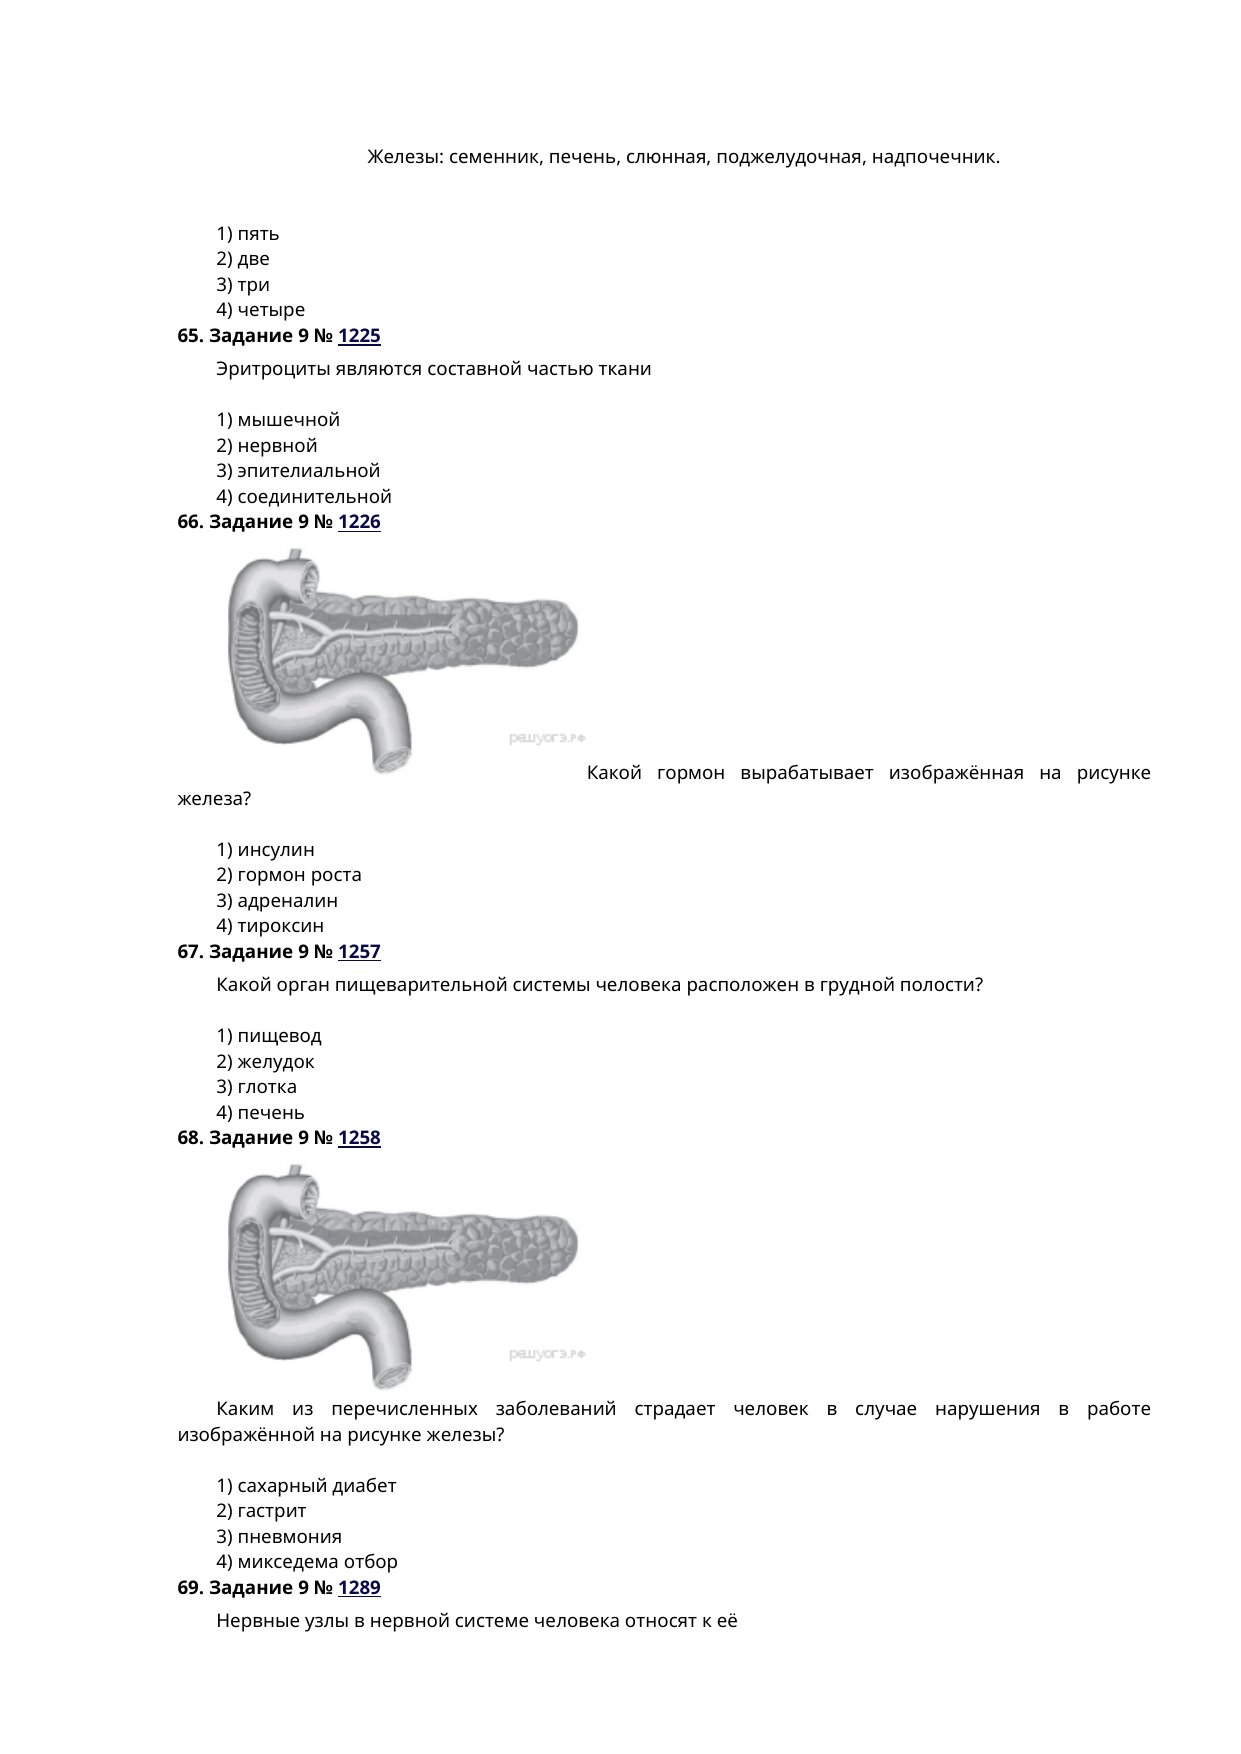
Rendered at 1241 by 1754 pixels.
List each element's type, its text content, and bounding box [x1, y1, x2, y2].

text 66. Задание 9 № 1226 [177, 509, 1152, 534]
text 4) тироксин [177, 913, 1152, 938]
text 4) четыре [177, 297, 1152, 322]
text 3) пневмония [177, 1523, 1152, 1548]
text Нервные узлы в нервной системе человека относят к её [177, 1607, 1152, 1633]
text 2) гастрит [177, 1497, 1152, 1523]
text 2) нервной [177, 432, 1152, 458]
text 3) адреналин [177, 887, 1152, 913]
text 2) гормон роста [177, 862, 1152, 887]
picture [216, 542, 587, 780]
text 4) соединительной [177, 483, 1152, 509]
text Каким из перечисленных заболеваний страдает человек в случае нарушения в работе изображённой на рисунке железы? [177, 1395, 1152, 1446]
picture [216, 1157, 587, 1396]
text 2) желудок [177, 1048, 1152, 1073]
text Эритроциты являются составной частью ткани [177, 356, 1152, 381]
text 67. Задание 9 № 1257 [177, 938, 1152, 964]
text 69. Задание 9 № 1289 [177, 1574, 1152, 1599]
text 1) мышечной [177, 407, 1152, 432]
text 3) эпителиальной [177, 458, 1152, 483]
text Железы: семенник, печень, слюнная, поджелудочная, надпочечник. [177, 144, 1152, 169]
text 4) микседема отбор [177, 1548, 1152, 1574]
text 3) глотка [177, 1073, 1152, 1099]
text 3) три [177, 271, 1152, 297]
text 1) пять [177, 220, 1152, 246]
text 65. Задание 9 № 1225 [177, 322, 1152, 348]
text Какой орган пищеварительной системы человека расположен в грудной полости? [177, 971, 1152, 997]
text 2) две [177, 246, 1152, 271]
text 4) печень [177, 1099, 1152, 1124]
text 68. Задание 9 № 1258 [177, 1124, 1152, 1150]
text 1) пищевод [177, 1022, 1152, 1048]
text 1) инсулин [177, 836, 1152, 862]
text 1) сахарный диабет [177, 1472, 1152, 1497]
